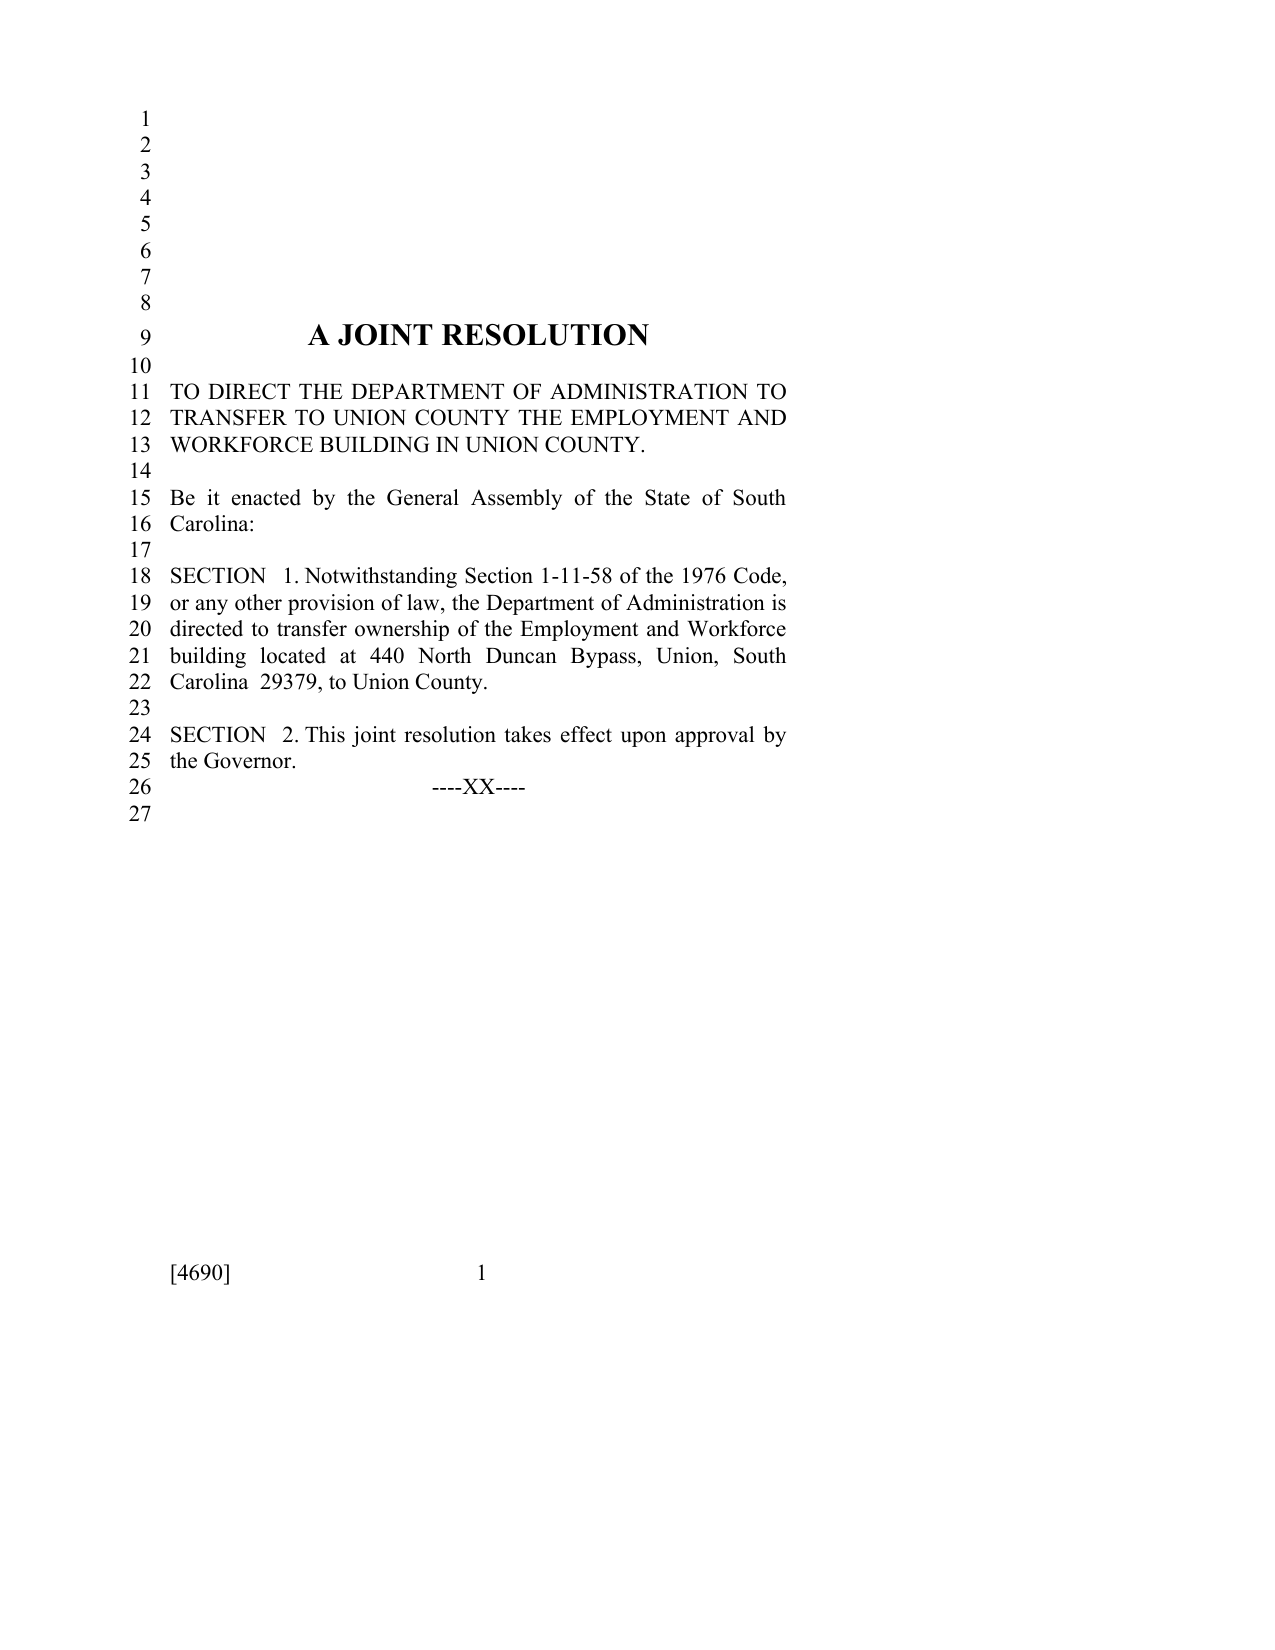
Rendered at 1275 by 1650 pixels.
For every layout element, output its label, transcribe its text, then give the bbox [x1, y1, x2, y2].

text TO DIRECT THE DEPARTMENT OF ADMINISTRATION TO TRANSFER TO UNION COUNTY THE EMPLOYMENT AND WORKFORCE BUILDING IN UNION COUNTY. [169, 378, 787, 457]
text A JOINT RESOLUTION [169, 316, 787, 352]
text SECTION 2. This joint resolution takes effect upon approval by the Governor. [169, 721, 787, 773]
text ----XX---- [169, 773, 787, 800]
text SECTION 1. Notwithstanding Section 1-11-58 of the 1976 Code, or any other provision of law, the Department of Administration is directed to transfer ownership of the Employment and Workforce building located at 440 North Duncan Bypass, Union, South Carolina 29379, to Union County. [169, 563, 787, 694]
text Be it enacted by the General Assembly of the State of South Carolina: [169, 483, 787, 536]
